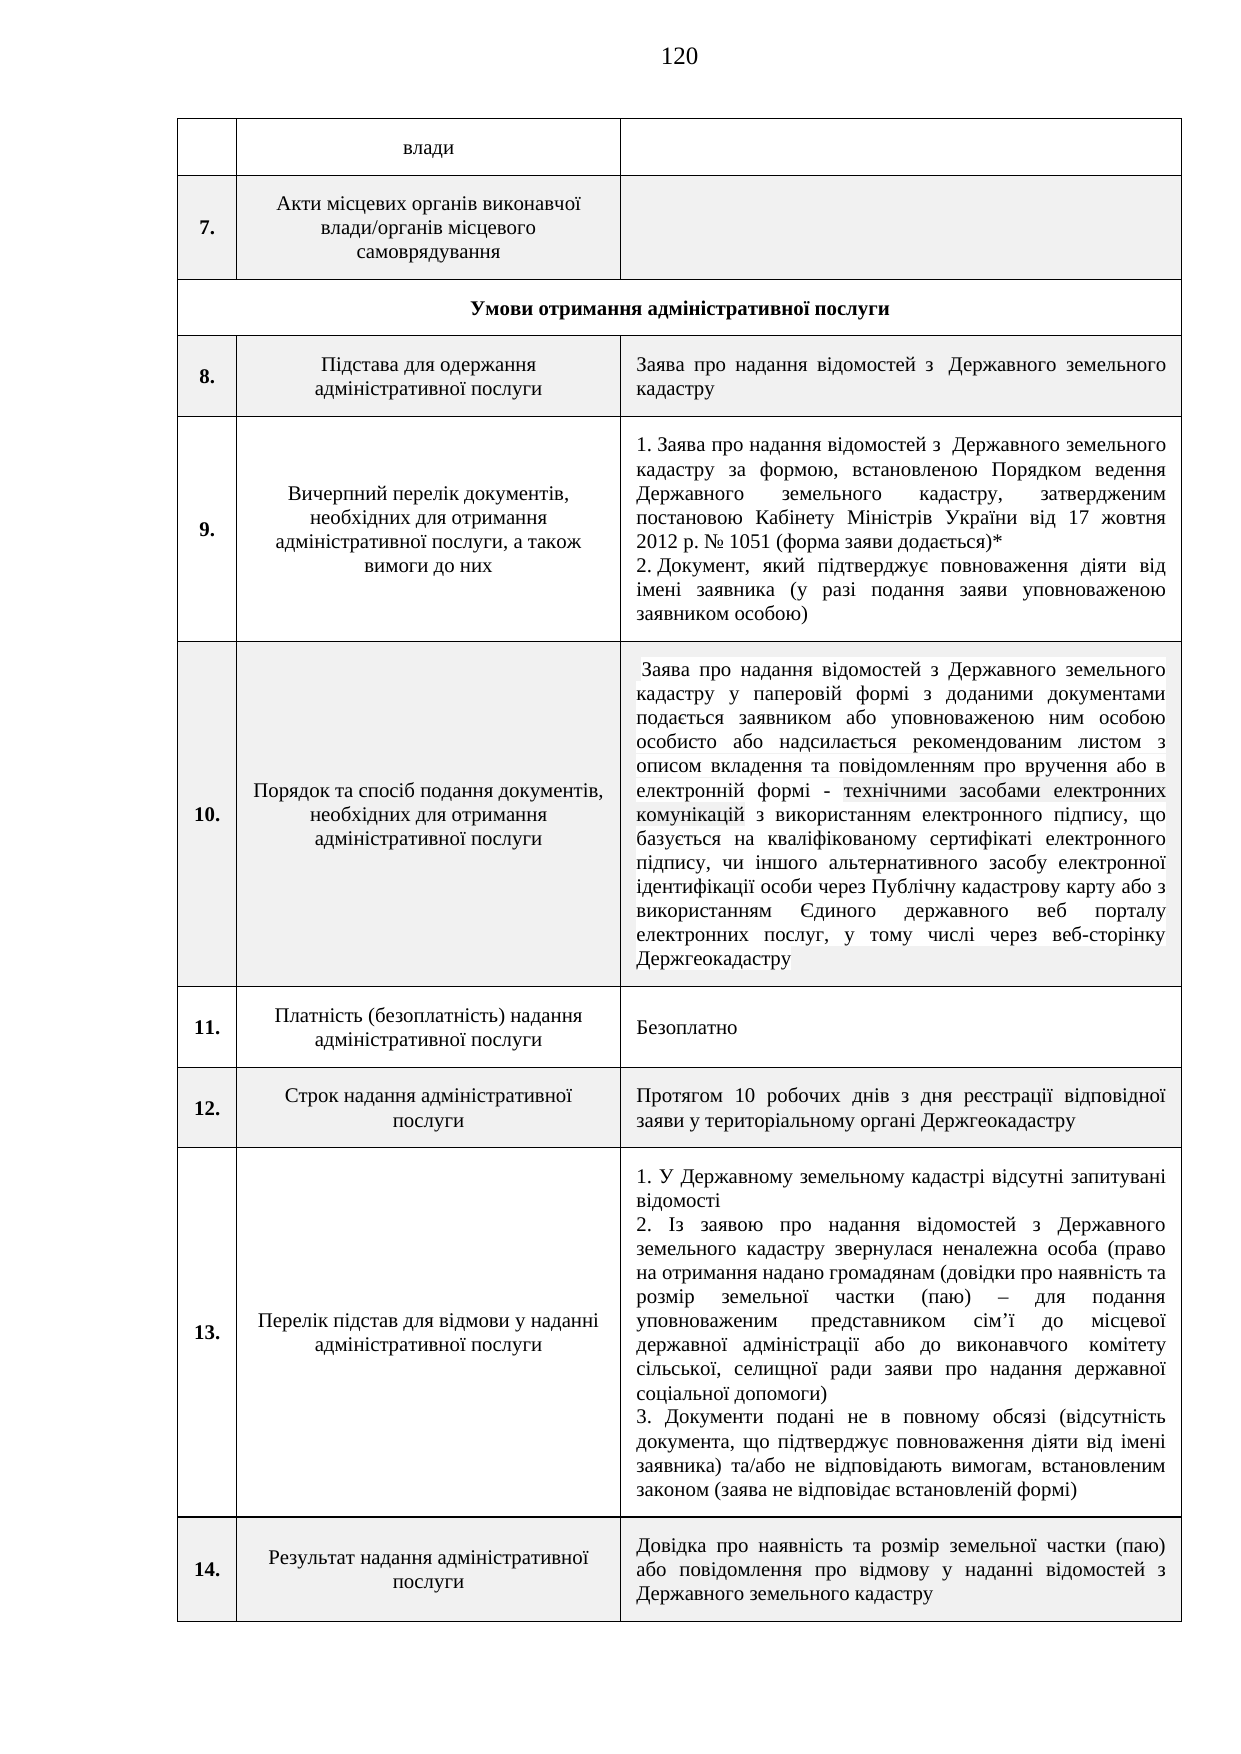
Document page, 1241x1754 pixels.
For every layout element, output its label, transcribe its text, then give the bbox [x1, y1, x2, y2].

table_cell 9. [178, 417, 236, 641]
table_cell 8. [178, 336, 236, 416]
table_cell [237, 119, 620, 174]
table_cell 1. Заява про надання відомостей з Державного земельного кадастру за формою, встановленою Порядком ведення Державного земельного кадастру, затвердженим постановою Кабінету Міністрів України від 17 жовтня 2012 р. № 1051 (форма заяви додається)* 2. Документ, який підтверджує повноваження діяти від імені заявника (у разі подання заяви уповноваженою заявником особою) [621, 417, 1181, 641]
table_cell 6. [178, 119, 236, 174]
table_cell [621, 176, 1181, 279]
table_cell 7. [178, 176, 236, 279]
table_cell 14. [178, 1518, 236, 1621]
table_cell Безоплатно [621, 987, 1181, 1067]
table_cell Довідка про наявність та розмір земельної частки (паю) або повідомлення про відмову у наданні відомостей з Державного земельного кадастру [621, 1518, 1181, 1621]
table_cell Акти місцевих органів виконавчої влади/органів місцевого самоврядування [237, 176, 620, 279]
table_cell 12. [178, 1068, 236, 1147]
table_cell Платність (безоплатність) надання адміністративної послуги [237, 987, 620, 1067]
table_cell 10. [178, 642, 236, 986]
table_cell Перелік підстав для відмови у наданні адміністративної послуги [237, 1148, 620, 1516]
table_cell 1. У Державному земельному кадастрі відсутні запитувані відомості 2. Із заявою про надання відомостей з Державного земельного кадастру звернулася неналежна особа (право на отримання надано громадянам (довідки про наявність та розмір земельної частки (паю) – для подання уповноваженим представником сім’ї до місцевої державної адміністрації або до виконавчого комітету сільської, селищної ради заяви про надання державної соціальної допомоги) 3. Документи подані не в повному обсязі (відсутність документа, що підтверджує повноваження діяти від імені заявника) та/або не відповідають вимогам, встановленим законом (заява не відповідає встановленій формі) [621, 1148, 1181, 1516]
table_cell Результат надання адміністративної послуги [237, 1518, 620, 1621]
table_cell Підстава для одержання адміністративної послуги [237, 336, 620, 416]
table_cell Умови отримання адміністративної послуги [178, 280, 1181, 335]
table_cell Строк надання адміністративної послуги [237, 1068, 620, 1147]
table_cell 11. [178, 987, 236, 1067]
table_cell Заява про надання відомостей з Державного земельного кадастру [621, 336, 1181, 416]
table_cell [621, 119, 1181, 174]
table_cell Заява про надання відомостей з Державного земельного кадастру у паперовій формі з доданими документами подається заявником або уповноваженою ним особою особисто або надсилається рекомендованим листом з описом вкладення та повідомленням про вручення або в електронній формі - технічними засобами електронних комунікацій з використанням електронного підпису, що базується на кваліфікованому сертифікаті електронного підпису, чи іншого альтернативного засобу електронної ідентифікації особи через Публічну кадастрову карту або з використанням Єдиного державного веб порталу електронних послуг, у тому числі через веб-сторінку Держгеокадастру [621, 642, 1181, 986]
table_cell Порядок та спосіб подання документів, необхідних для отримання адміністративної послуги [237, 642, 620, 986]
table_cell Вичерпний перелік документів, необхідних для отримання адміністративної послуги, а також вимоги до них [237, 417, 620, 641]
table_cell 13. [178, 1148, 236, 1516]
table_cell Протягом 10 робочих днів з дня реєстрації відповідної заяви у територіальному органі Держгеокадастру [621, 1068, 1181, 1147]
